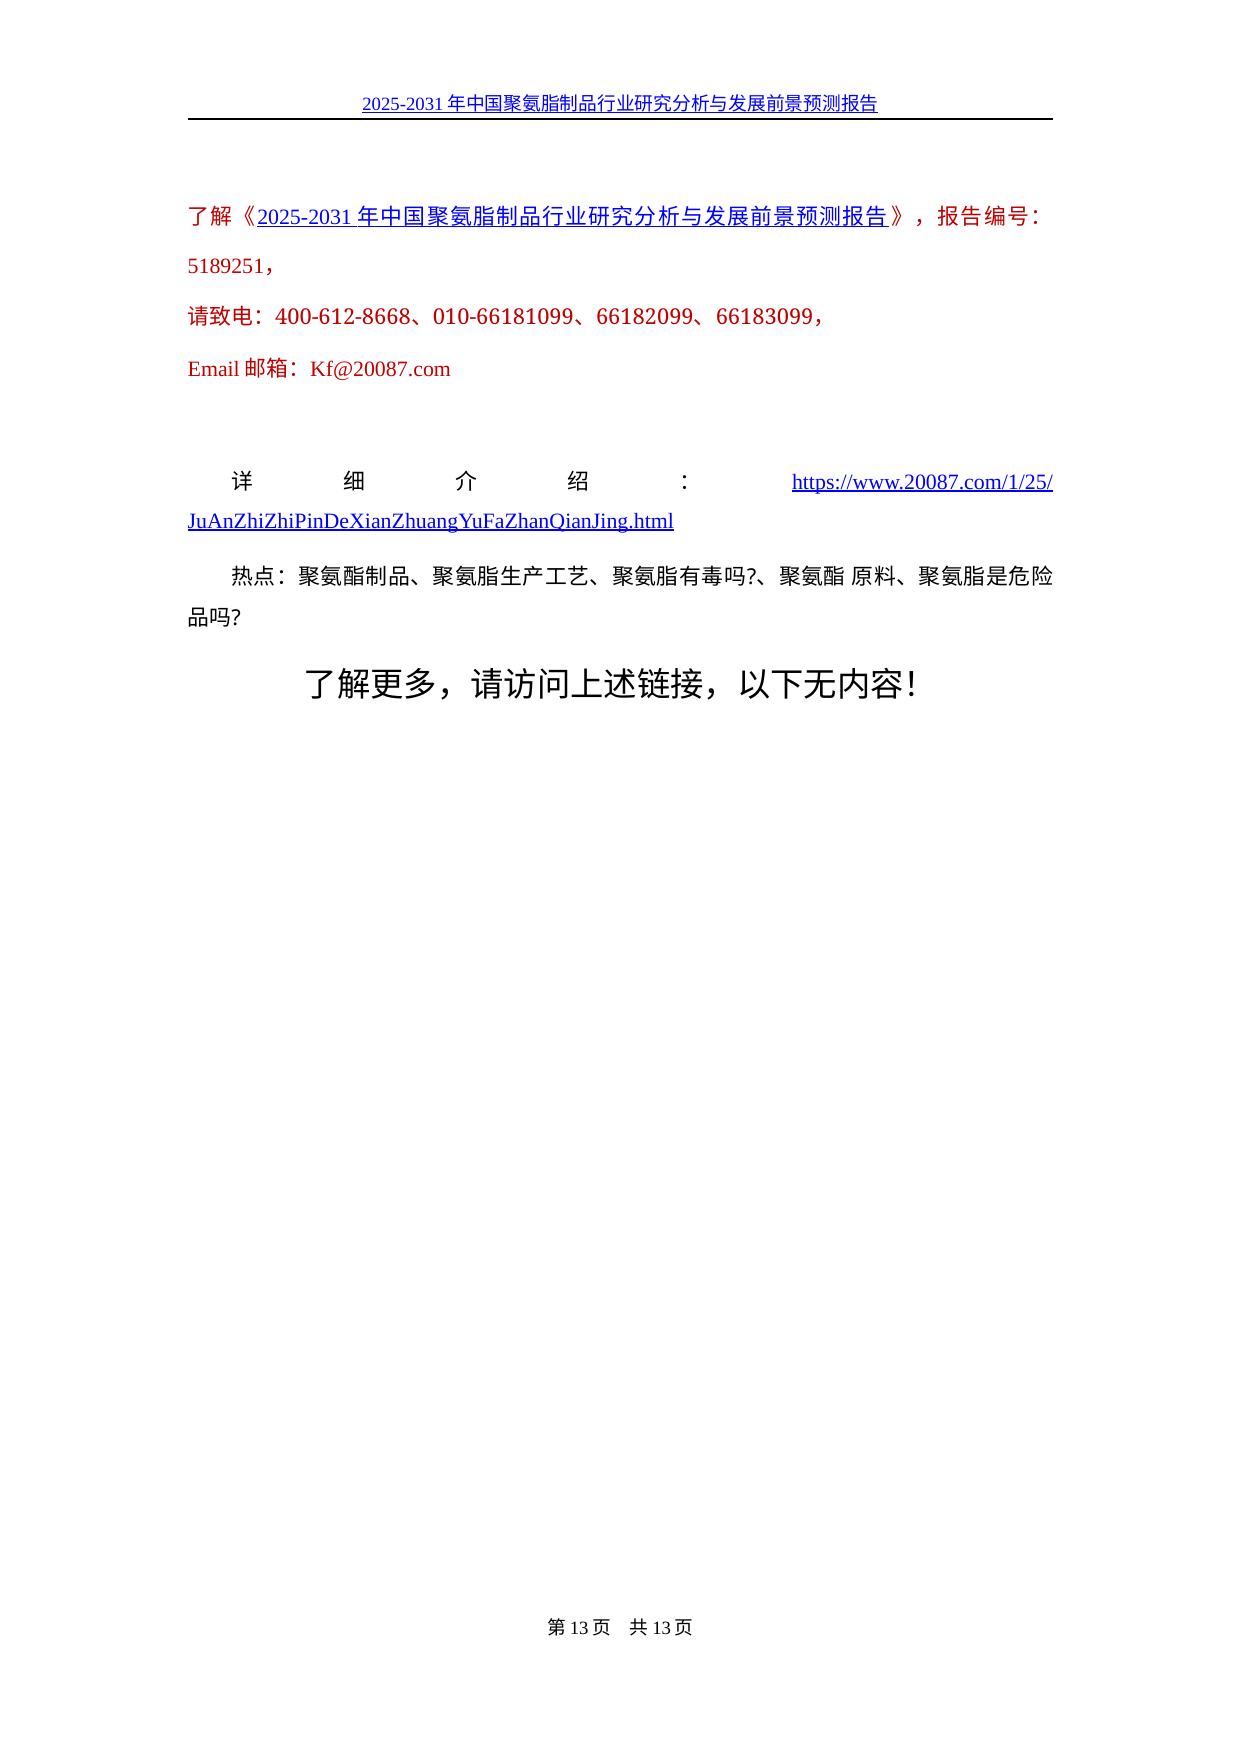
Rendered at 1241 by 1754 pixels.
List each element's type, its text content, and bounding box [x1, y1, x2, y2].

text 详细介绍：https://www.20087.com/1/25/JuAnZhiZhiPinDeXianZhuangYuFaZhanQianJing.html [187, 463, 1053, 536]
text Email邮箱：Kf@20087.com [187, 350, 1053, 383]
text 热点：聚氨酯制品、聚氨脂生产工艺、聚氨脂有毒吗?、聚氨酯 原料、聚氨脂是危险品吗? [187, 559, 1053, 632]
title 了解更多，请访问上述链接，以下无内容！ [187, 650, 1053, 715]
text 请致电：400-612-8668、010-66181099、66182099、66183099， [187, 299, 1053, 331]
text 了解《2025-2031年中国聚氨脂制品行业研究分析与发展前景预测报告》，报告编号：5189251， [187, 198, 1053, 280]
